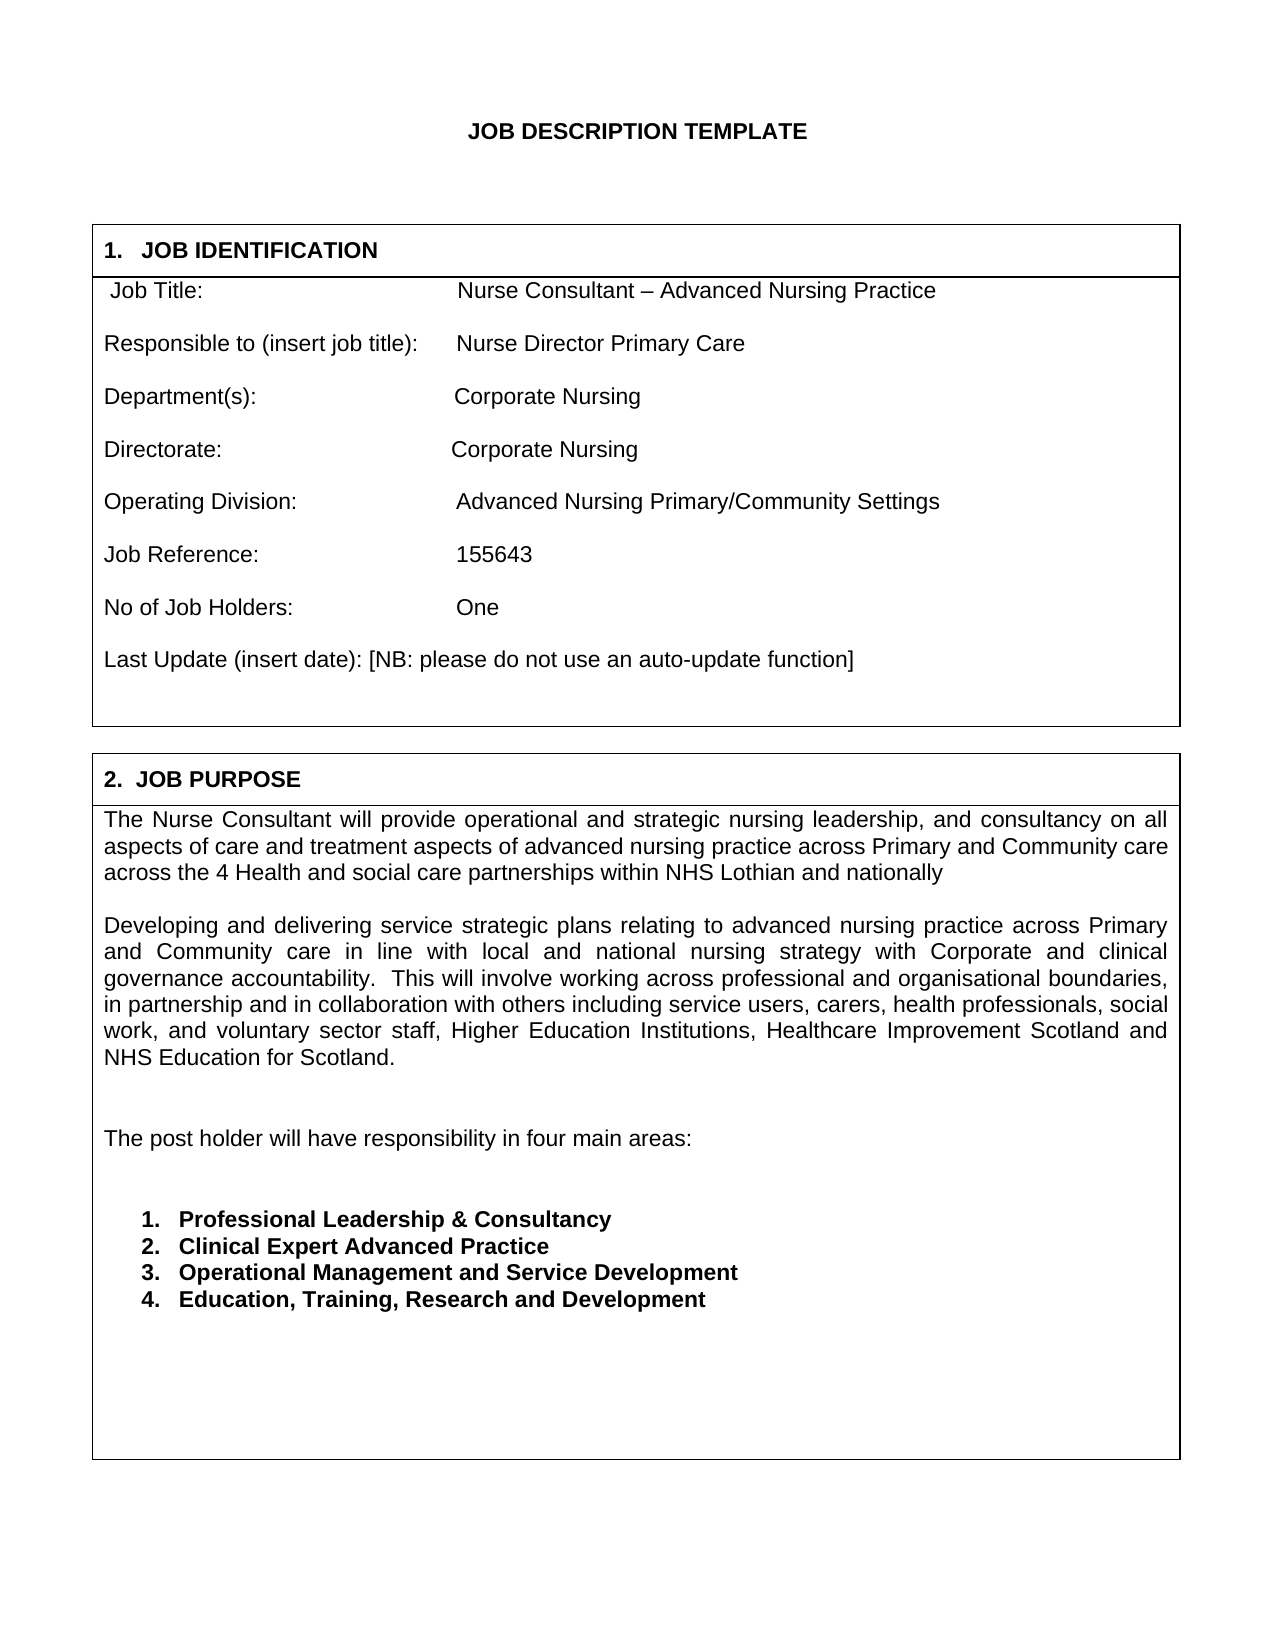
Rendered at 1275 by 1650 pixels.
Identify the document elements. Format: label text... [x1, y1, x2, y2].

table_cell The Nurse Consultant will provide operational and strategic nursing leadership, and consultancy on all aspects of care and treatment aspects of advanced nursing practice across Primary and Community care across the 4 Health and social care partnerships within NHS Lothian and nationally Developing and delivering service strategic plans relating to advanced nursing practice across Primary and Community care in line with local and national nursing strategy with Corporate and clinical governance accountability. This will involve working across professional and organisational boundaries, in partnership and in collaboration with others including service users, carers, health professionals, social work, and voluntary sector staff, Higher Education Institutions, Healthcare Improvement Scotland and NHS Education for Scotland. The post holder will have responsibility in four main areas: Professional Leadership & Consultancy Clinical Expert Advanced Practice Operational Management and Service Development Education, Training, Research and Development [93, 806, 1179, 1459]
subtitle JOB DESCRIPTION TEMPLATE [118, 118, 1157, 144]
table_cell Job Title: Nurse Consultant – Advanced Nursing Practice Responsible to (insert job title): Nurse Director Primary Care Department(s): Corporate Nursing Directorate: Corporate Nursing Operating Division: Advanced Nursing Primary/Community Settings Job Reference: 155643 No of Job Holders: One Last Update (insert date): [NB: please do not use an auto-update function] [93, 278, 1179, 726]
table_header 2. JOB PURPOSE [93, 754, 1179, 805]
table_header JOB IDENTIFICATION [93, 225, 1179, 276]
